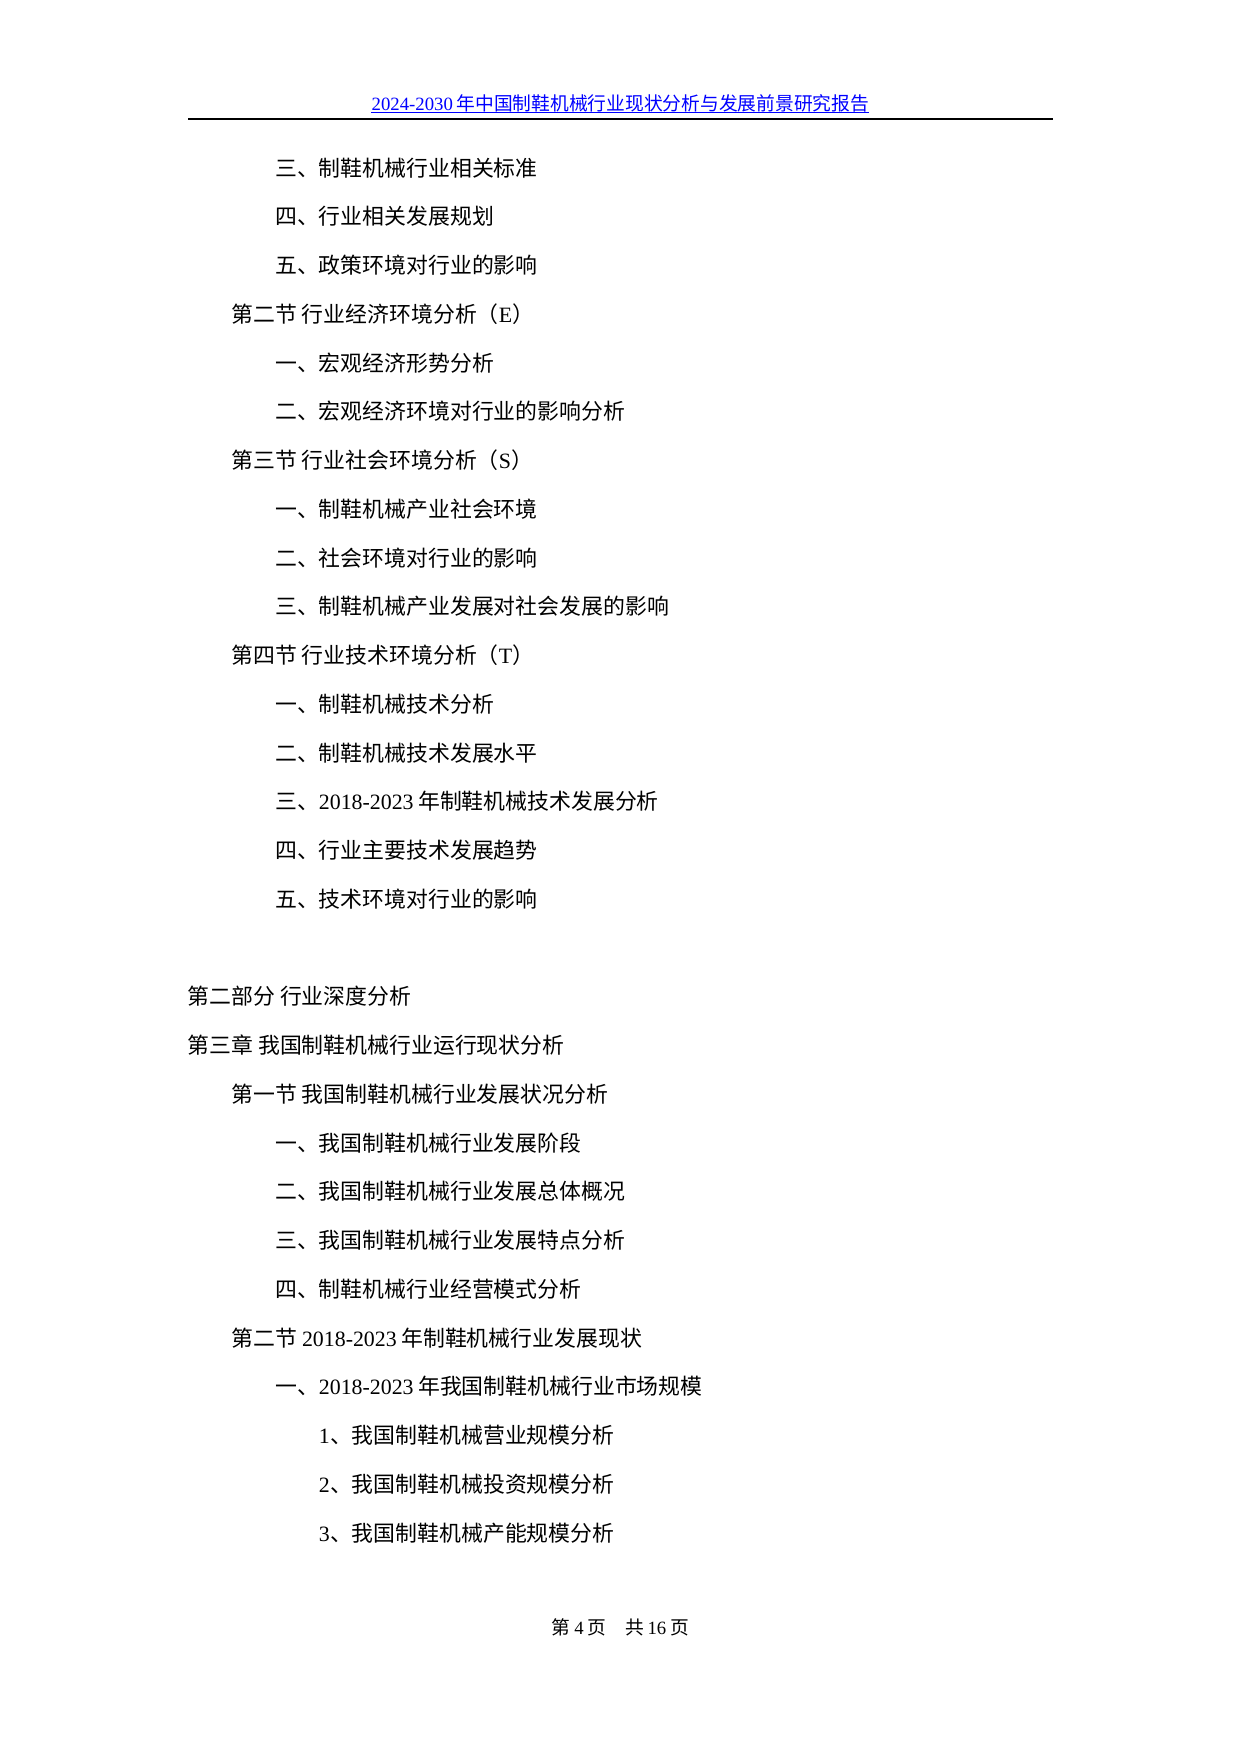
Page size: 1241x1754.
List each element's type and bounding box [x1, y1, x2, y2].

text [187, 150, 1053, 1548]
